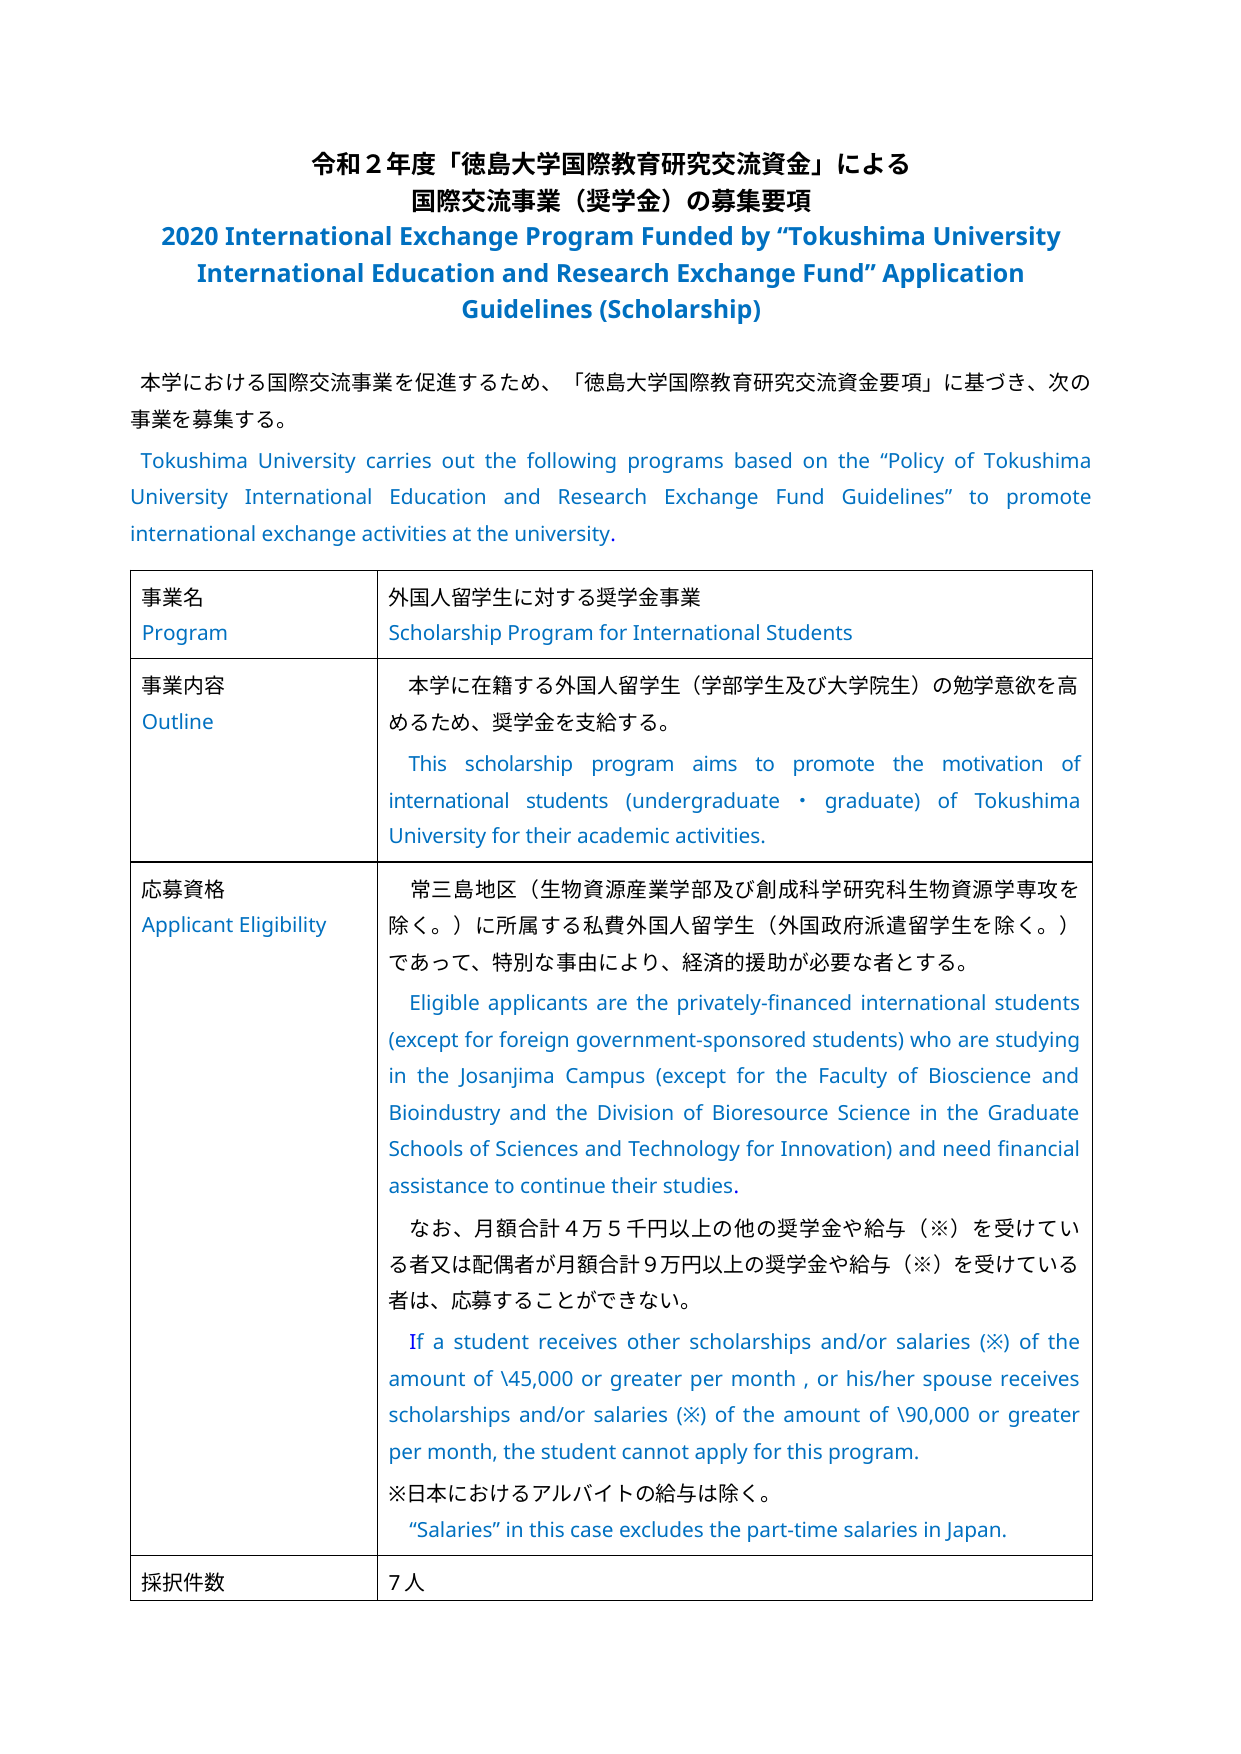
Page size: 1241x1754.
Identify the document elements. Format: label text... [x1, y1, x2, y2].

table_cell 事業内容 Outline [131, 659, 377, 861]
table_cell 本学に在籍する外国人留学生（学部学生及び大学院生）の勉学意欲を高めるため、奨学金を支給する。 This scholarship program aims to promote the motivation of international students (undergraduate・graduate) of Tokushima University for their academic activities. [378, 659, 1092, 861]
table_cell 常三島地区（生物資源産業学部及び創成科学研究科生物資源学専攻を除く。）に所属する私費外国人留学生（外国政府派遣留学生を除く。）であって、特別な事由により、経済的援助が必要な者とする。 Eligible applicants are the privately-financed international students (except for foreign government-sponsored students) who are studying in the Josanjima Campus (except for the Faculty of Bioscience and Bioindustry and the Division of Bioresource Science in the Graduate Schools of Sciences and Technology for Innovation) and need financial assistance to continue their studies. なお、月額合計４万５千円以上の他の奨学金や給与（※）を受けている者又は配偶者が月額合計９万円以上の奨学金や給与（※）を受けている者は、応募することができない。 If a student receives other scholarships and/or salaries (※) of the amount of \45,000 or greater per month , or his/her spouse receives scholarships and/or salaries (※) of the amount of \90,000 or greater per month, the student cannot apply for this program. ※日本におけるアルバイトの給与は除く。 “Salaries” in this case excludes the part-time salaries in Japan. [378, 863, 1092, 1555]
text 2020 International Exchange Program Funded by “Tokushima University International Education and Research Exchange Fund” Application Guidelines (Scholarship) [130, 218, 1092, 327]
table_cell 7人 7 [378, 1556, 1092, 1600]
table_header 事業名 Program [131, 571, 377, 658]
text 本学における国際交流事業を促進するため、「徳島大学国際教育研究交流資金要項」に基づき、次の事業を募集する。 [130, 363, 1092, 436]
table_cell 応募資格 Applicant Eligibility [131, 863, 377, 1555]
text Tokushima University carries out the following programs based on the “Policy of Tokushima University International Education and Research Exchange Fund Guidelines” to promote international exchange activities at the university. [130, 442, 1092, 551]
text 令和２年度「徳島大学国際教育研究交流資金」による [130, 145, 1092, 181]
table_header 外国人留学生に対する奨学金事業 Scholarship Program for International Students [378, 571, 1092, 658]
text 国際交流事業（奨学金）の募集要項 [130, 181, 1092, 218]
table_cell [131, 1556, 377, 1600]
